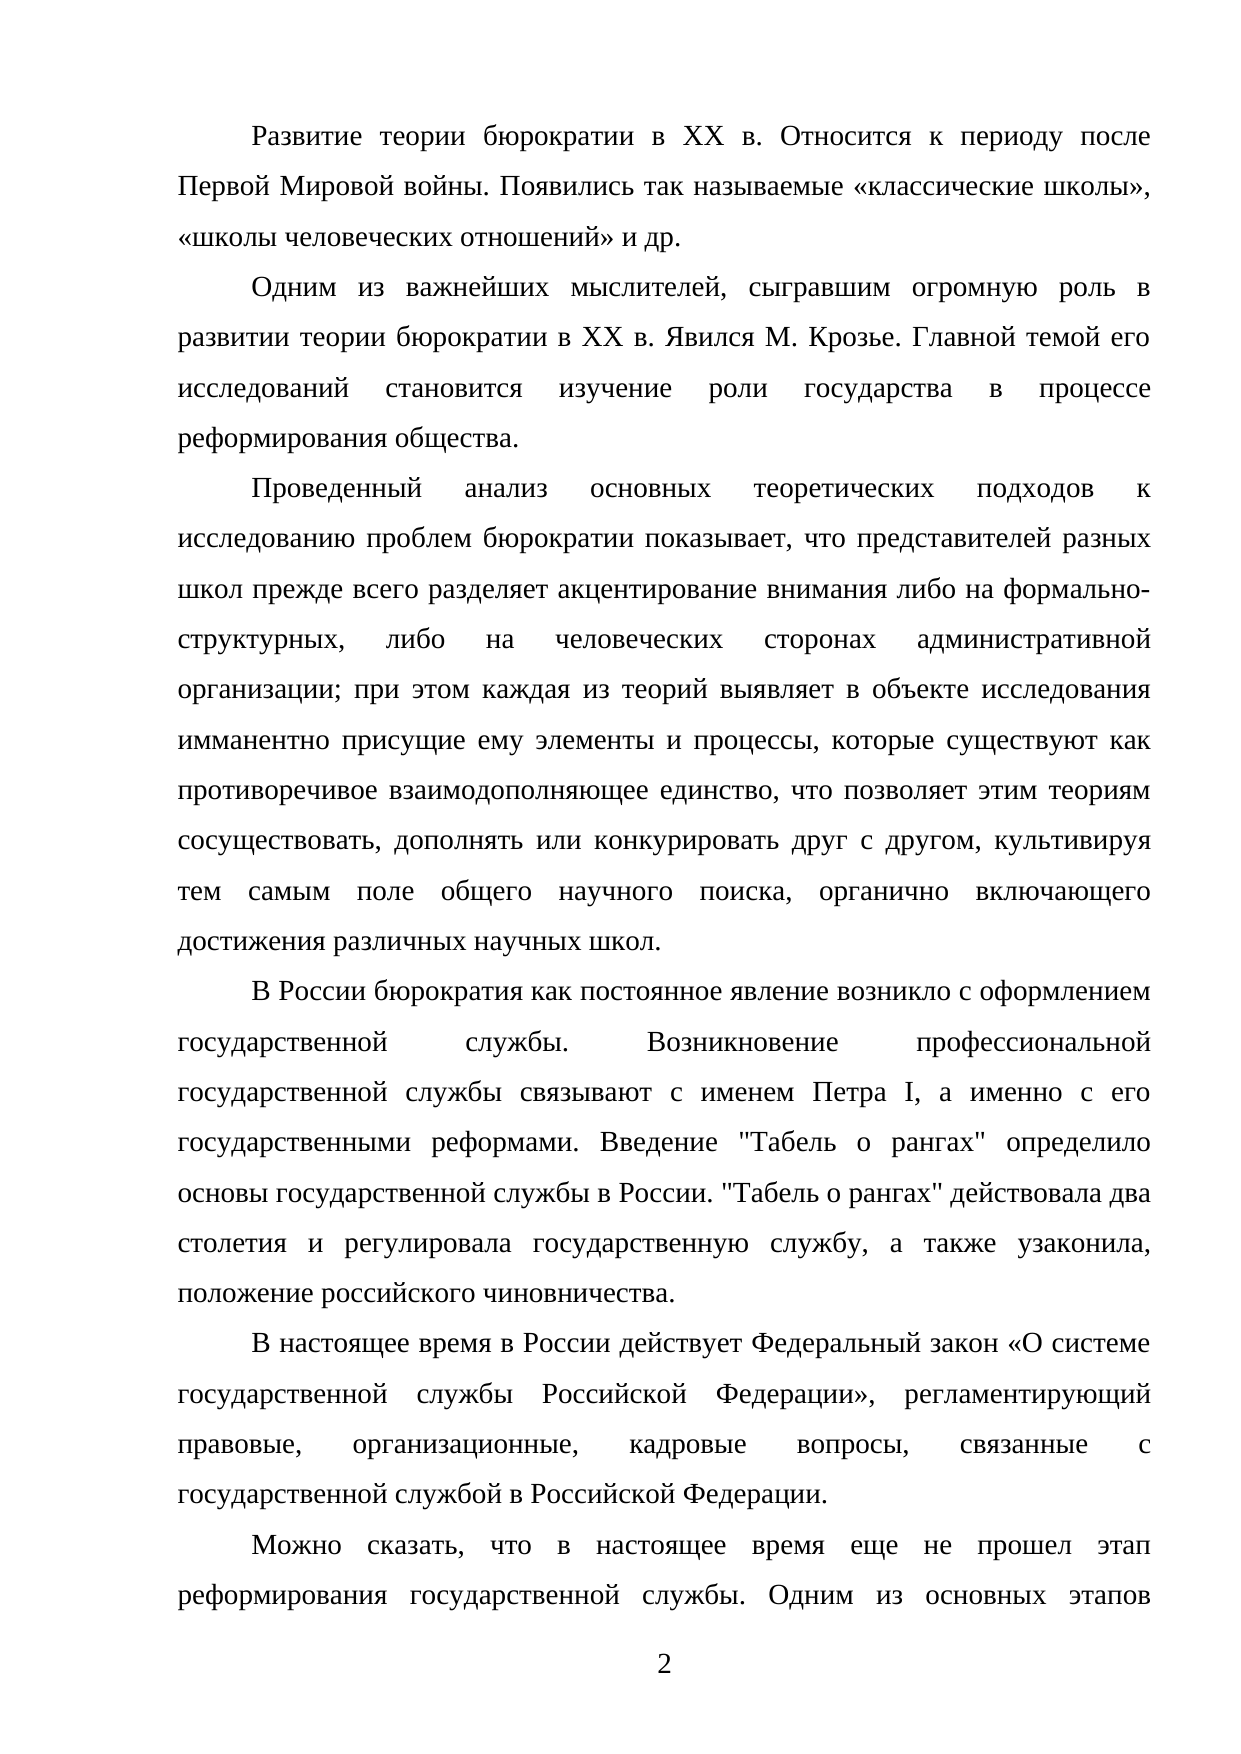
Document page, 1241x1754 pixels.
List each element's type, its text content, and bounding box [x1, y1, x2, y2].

text Одним из важнейших мыслителей, сыгравшим огромную роль в развитии теории бюрократии в XX в. Явился М. Крозье. Главной темой его исследований становится изучение роли государства в процессе реформирования общества. [177, 269, 1152, 453]
text В России бюрократия как постоянное явление возникло с оформлением государственной службы. Возникновение профессиональной государственной службы связывают с именем Петра I, а именно с его государственными реформами. Введение "Табель о рангах" определило основы государственной службы в России. "Табель о рангах" действовала два столетия и регулировала государственную службу, а также узаконила, положение российского чиновничества. [177, 973, 1152, 1309]
text В настоящее время в России действует Федеральный закон «О системе государственной службы Российской Федерации», регламентирующий правовые, организационные, кадровые вопросы, связанные с государственной службой в Российской Федерации. [177, 1326, 1152, 1510]
text Проведенный анализ основных теоретических подходов к исследованию проблем бюрократии показывает, что представителей разных школ прежде всего разделяет акцентирование внимания либо на формально-структурных, либо на человеческих сторонах административной организации; при этом каждая из теорий выявляет в объекте исследования имманентно присущие ему элементы и процессы, которые существуют как противоречивое взаимодополняющее единство, что позволяет этим теориям сосуществовать, дополнять или конкурировать друг с другом, культивируя тем самым поле общего научного поиска, органично включающего достижения различных научных школ. [177, 470, 1152, 957]
text Развитие теории бюрократии в XX в. Относится к периоду после Первой Мировой войны. Появились так называемые «классические школы», «школы человеческих отношений» и др. [177, 118, 1152, 252]
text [177, 1527, 1152, 1611]
